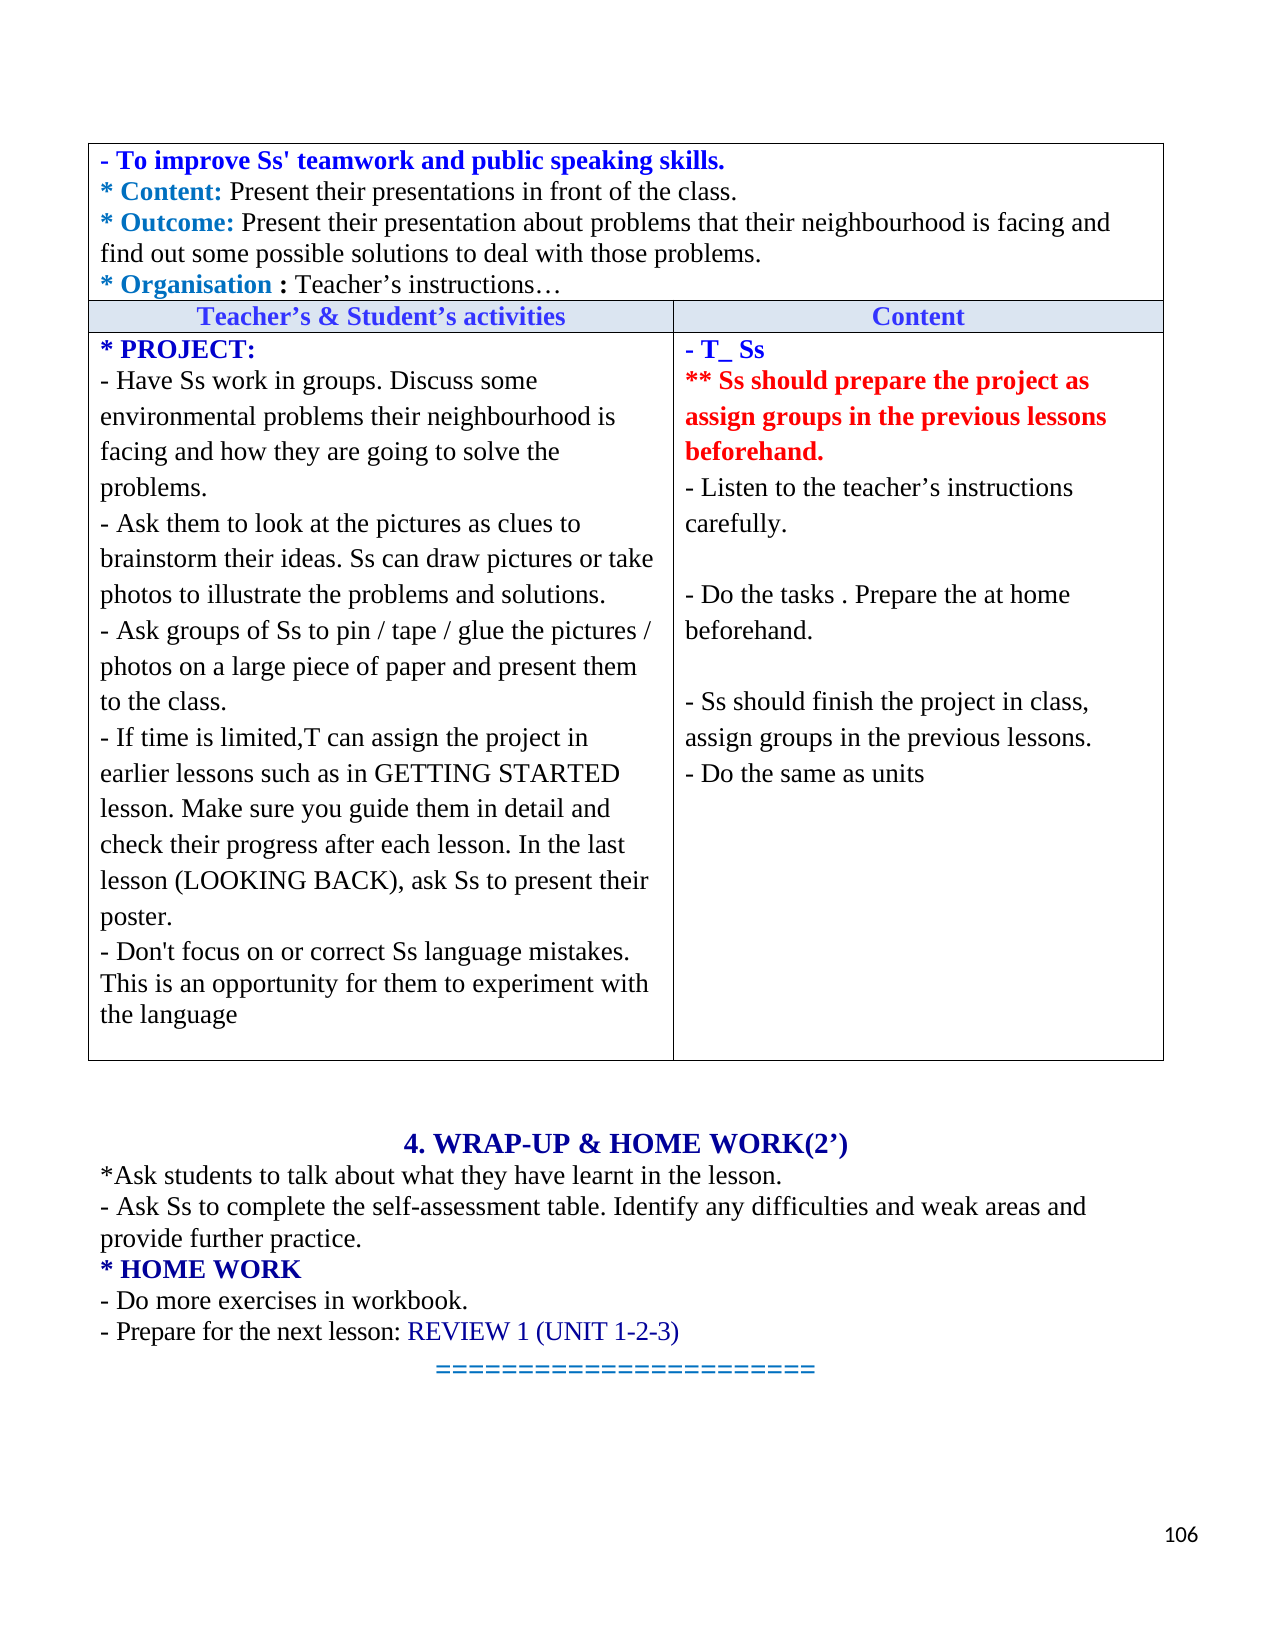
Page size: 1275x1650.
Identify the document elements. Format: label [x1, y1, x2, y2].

table_cell [78, 143, 1181, 1520]
